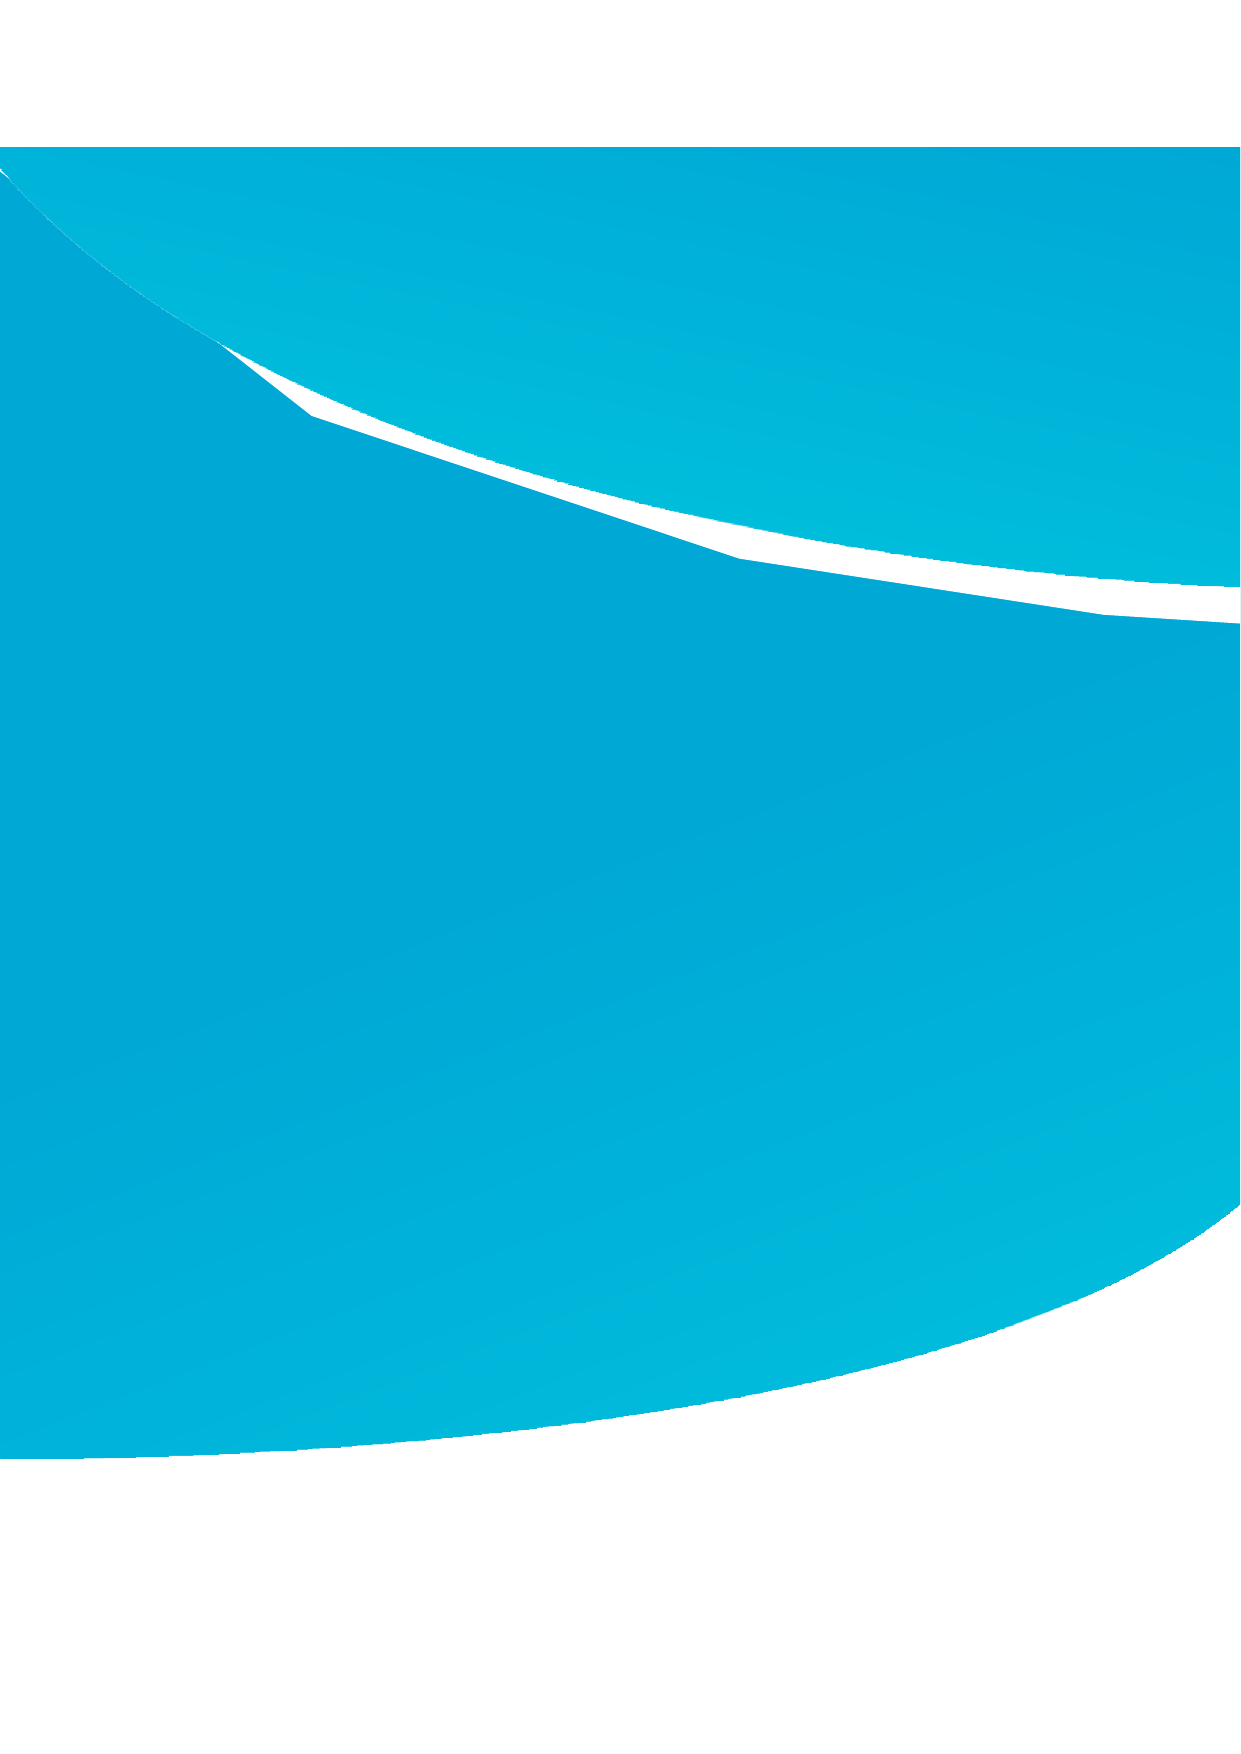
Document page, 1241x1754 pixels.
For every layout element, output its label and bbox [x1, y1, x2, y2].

picture [0, 901, 1241, 1459]
picture [0, 147, 1241, 587]
